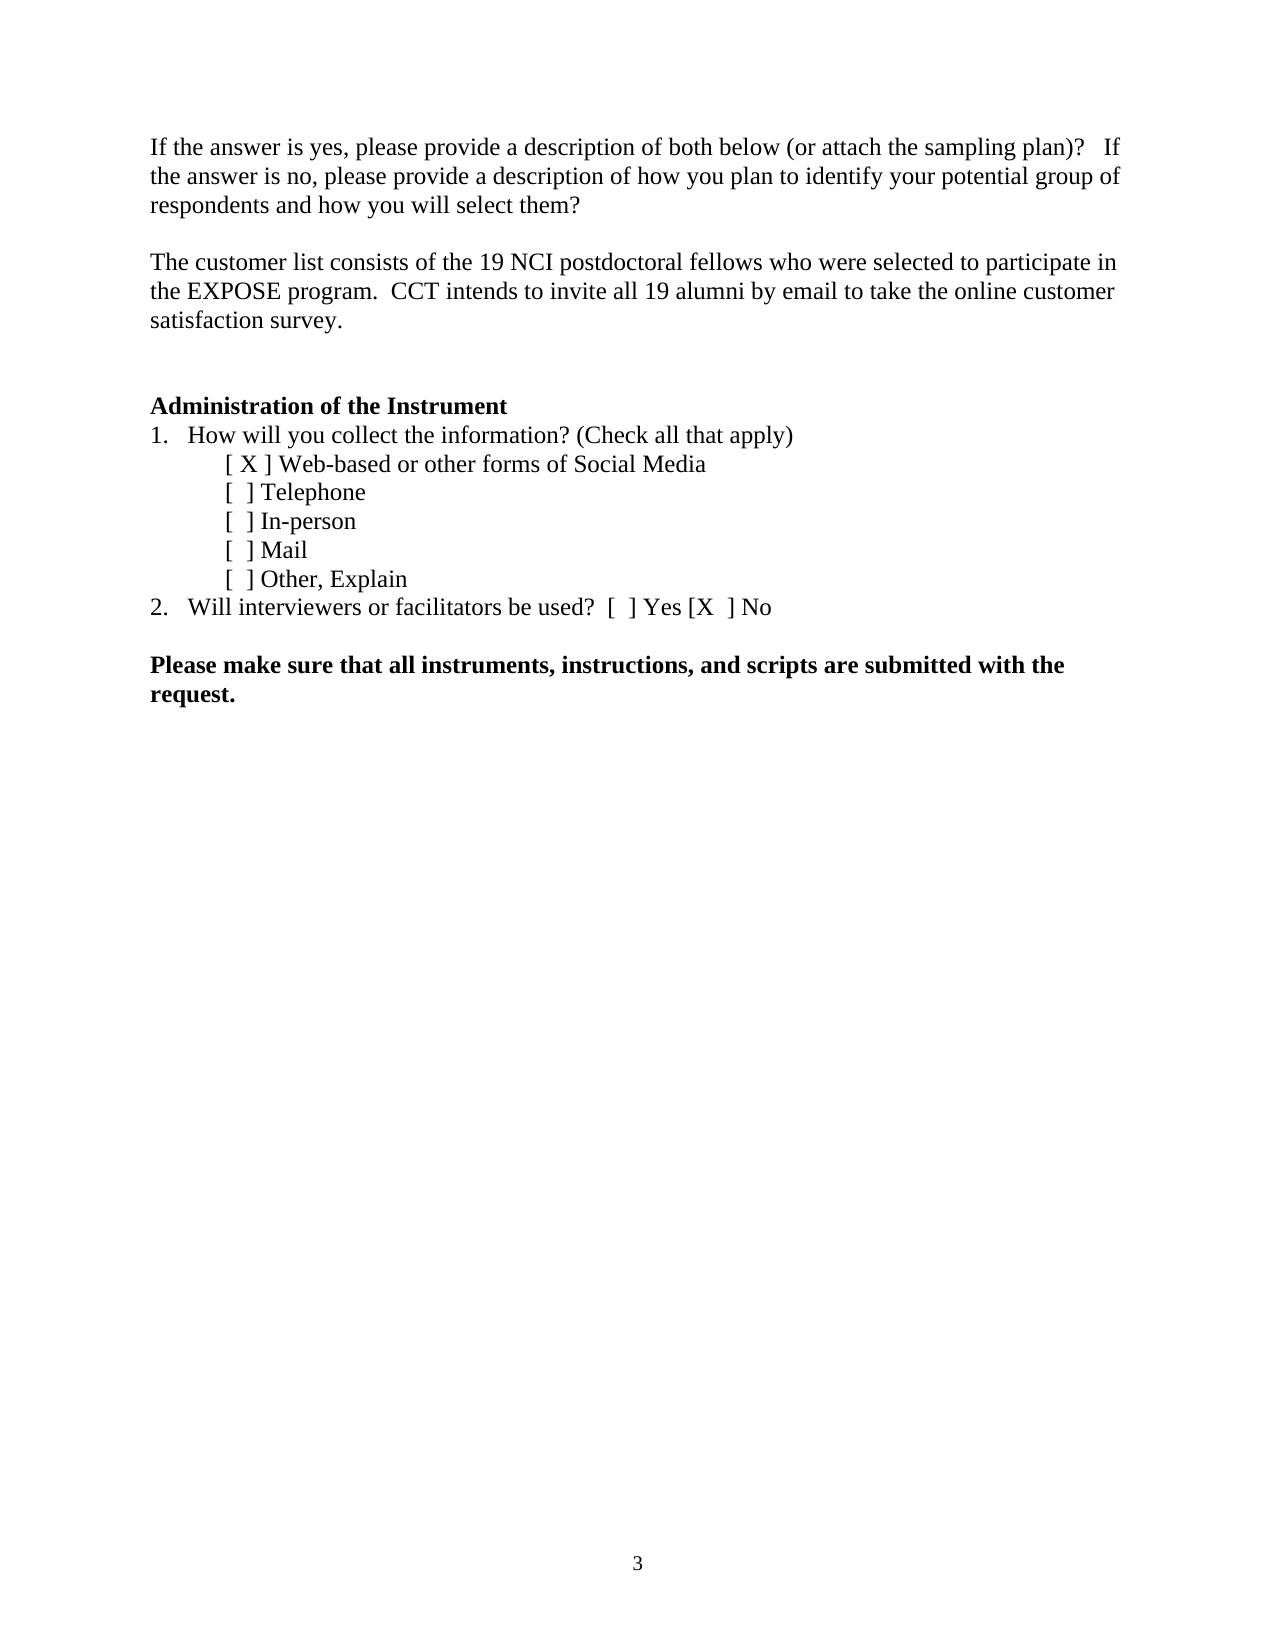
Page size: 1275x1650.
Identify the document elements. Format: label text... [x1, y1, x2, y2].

text If the answer is yes, please provide a description of both below (or attach the sampling plan)? If the answer is no, please provide a description of how you plan to identify your potential group of respondents and how you will select them? [150, 132, 1125, 219]
text [ X ] Web-based or other forms of Social Media [225, 449, 1125, 477]
text [ ] In-person [225, 506, 1125, 535]
list Will interviewers or facilitators be used? [ ] Yes [X ] No [150, 592, 1125, 621]
text Please make sure that all instruments, instructions, and scripts are submitted with the request. [150, 650, 1125, 707]
text The customer list consists of the 19 NCI postdoctoral fellows who were selected to participate in the EXPOSE program. CCT intends to invite all 19 alumni by email to take the online customer satisfaction survey. [150, 247, 1125, 334]
text [ ] Telephone [225, 477, 1125, 506]
text [ ] Other, Explain [225, 564, 1125, 592]
text [ ] Mail [225, 535, 1125, 564]
list How will you collect the information? (Check all that apply) [150, 420, 1125, 449]
text Administration of the Instrument [150, 391, 1125, 420]
